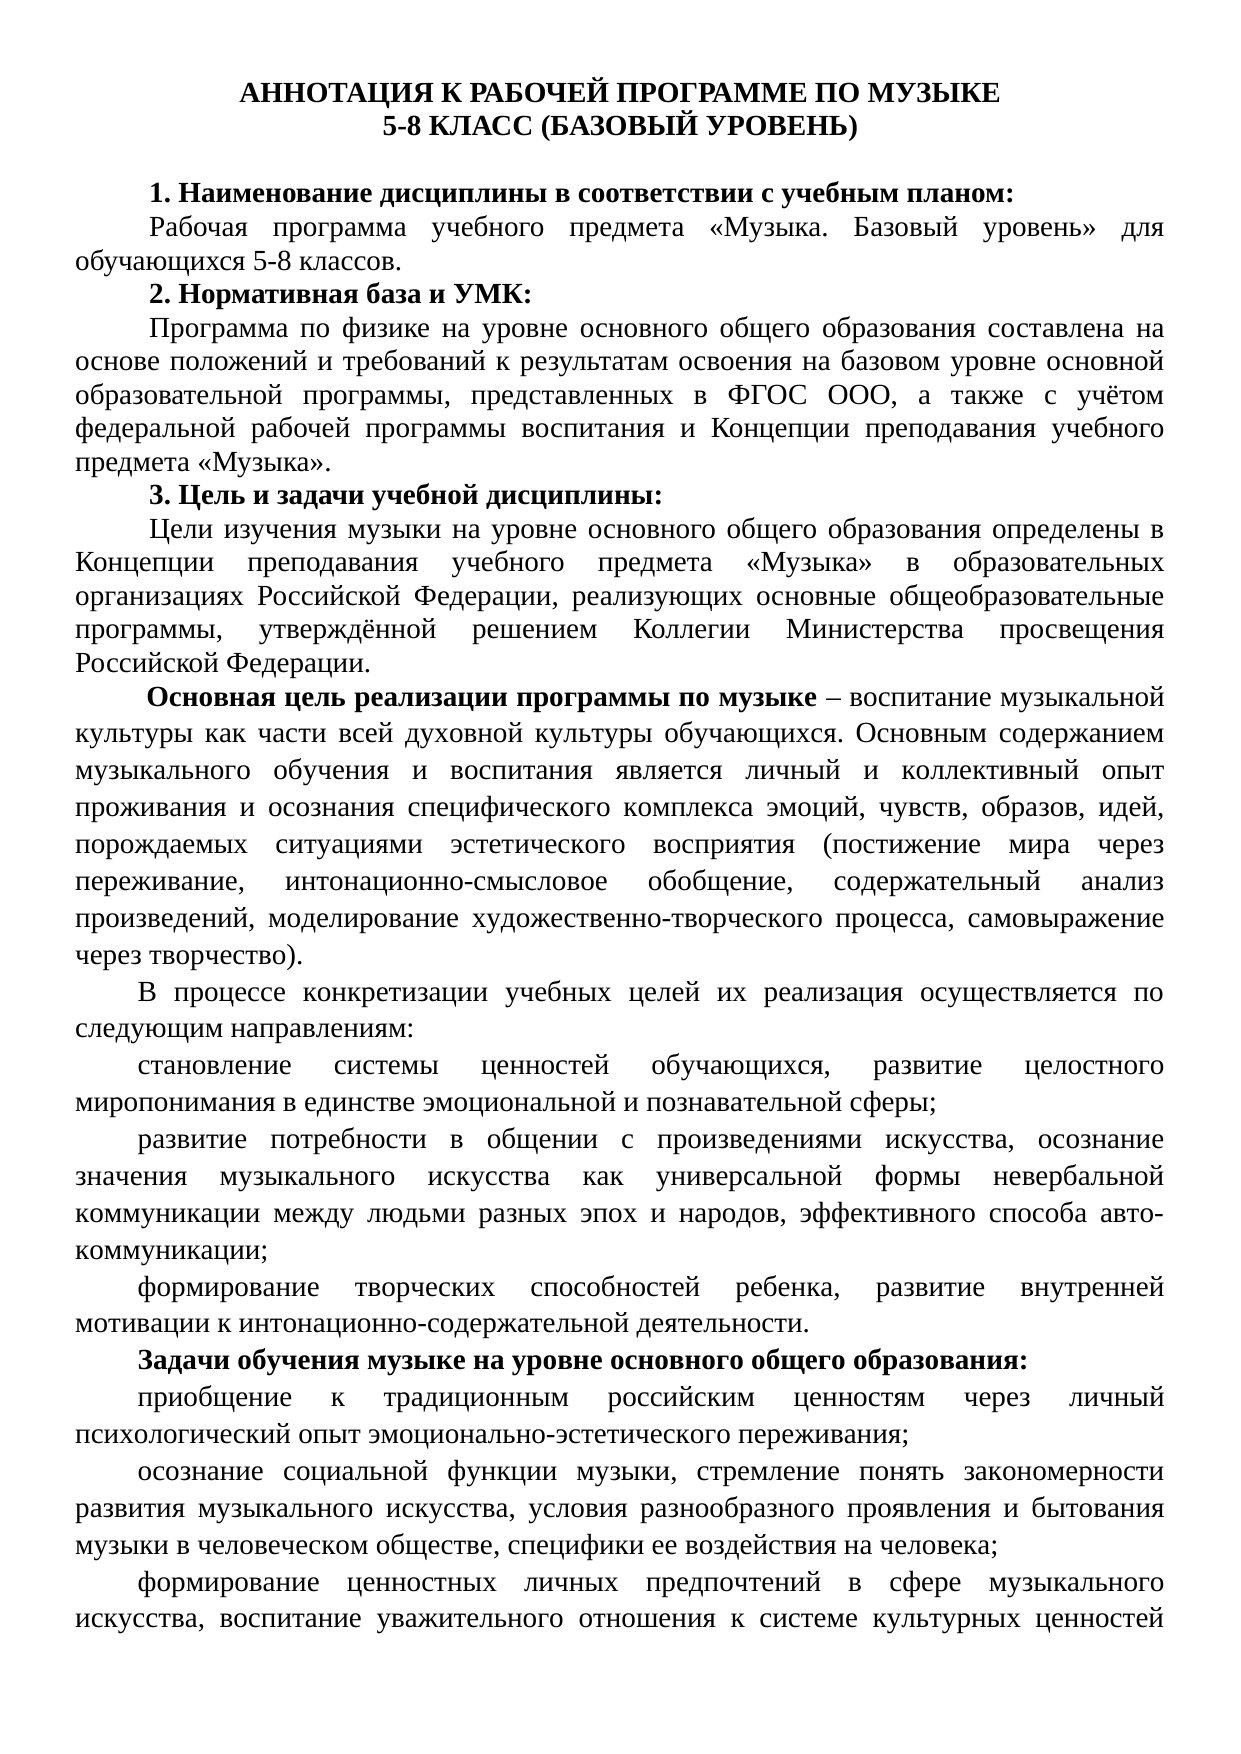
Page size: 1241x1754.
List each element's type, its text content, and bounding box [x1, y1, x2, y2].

text 2. Нормативная база и УМК: [75, 276, 1165, 310]
text осознание социальной функции музыки, стремление понять закономерности развития музыкального искусства, условия разнообразного проявления и бытования музыки в человеческом обществе, специфики ее воздействия на человека; [75, 1453, 1165, 1560]
text Программа по физике на уровне основного общего образования составлена на основе положений и требований к результатам освоения на базовом уровне основной образовательной программы, представленных в ФГОС ООО, а также с учётом федеральной рабочей программы воспитания и Концепции преподавания учебного предмета «Музыка». [75, 310, 1165, 477]
text развитие потребности в общении с произведениями искусства, осознание значения музыкального искусства как универсальной формы невербальной коммуникации между людьми разных эпох и народов, эффективного способа авто-коммуникации; [75, 1121, 1165, 1265]
text В процессе конкретизации учебных целей их реализация осуществляется по следующим направлениям: [75, 974, 1165, 1044]
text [75, 1564, 1165, 1634]
text становление системы ценностей обучающихся, развитие целостного миропонимания в единстве эмоциональной и познавательной сферы; [75, 1047, 1165, 1118]
text АННОТАЦИЯ К РАБОЧЕЙ ПРОГРАММЕ ПО МУЗЫКЕ [75, 75, 1165, 108]
text 1. Наименование дисциплины в соответствии с учебным планом: [75, 176, 1165, 209]
text приобщение к традиционным российским ценностям через личный психологический опыт эмоционально-эстетического переживания; [75, 1379, 1165, 1450]
text Основная цель реализации программы по музыке – воспитание музыкальной культуры как части всей духовной культуры обучающихся. Основным содержанием музыкального обучения и воспитания является личный и коллективный опыт проживания и осознания специфического комплекса эмоций, чувств, образов, идей, порождаемых ситуациями эстетического восприятия (постижение мира через переживание, интонационно-смысловое обобщение, содержательный анализ произведений, моделирование художественно-творческого процесса, самовыражение через творчество). [75, 679, 1165, 970]
text Рабочая программа учебного предмета «Музыка. Базовый уровень» для обучающихся 5-8 классов. [75, 209, 1165, 276]
text 3. Цель и задачи учебной дисциплины: [75, 477, 1165, 511]
text Цели изучения музыки на уровне основного общего образования определены в Концепции преподавания учебного предмета «Музыка» в образовательных организациях Российской Федерации, реализующих основные общеобразовательные программы, утверждённой решением Коллегии Министерства просвещения Российской Федерации. [75, 511, 1165, 679]
text Задачи обучения музыке на уровне основного общего образования: [75, 1342, 1165, 1376]
text 5-8 КЛАСС (БАЗОВЫЙ УРОВЕНЬ) [75, 108, 1165, 142]
text формирование творческих способностей ребенка, развитие внутренней мотивации к интонационно-содержательной деятельности. [75, 1269, 1165, 1339]
